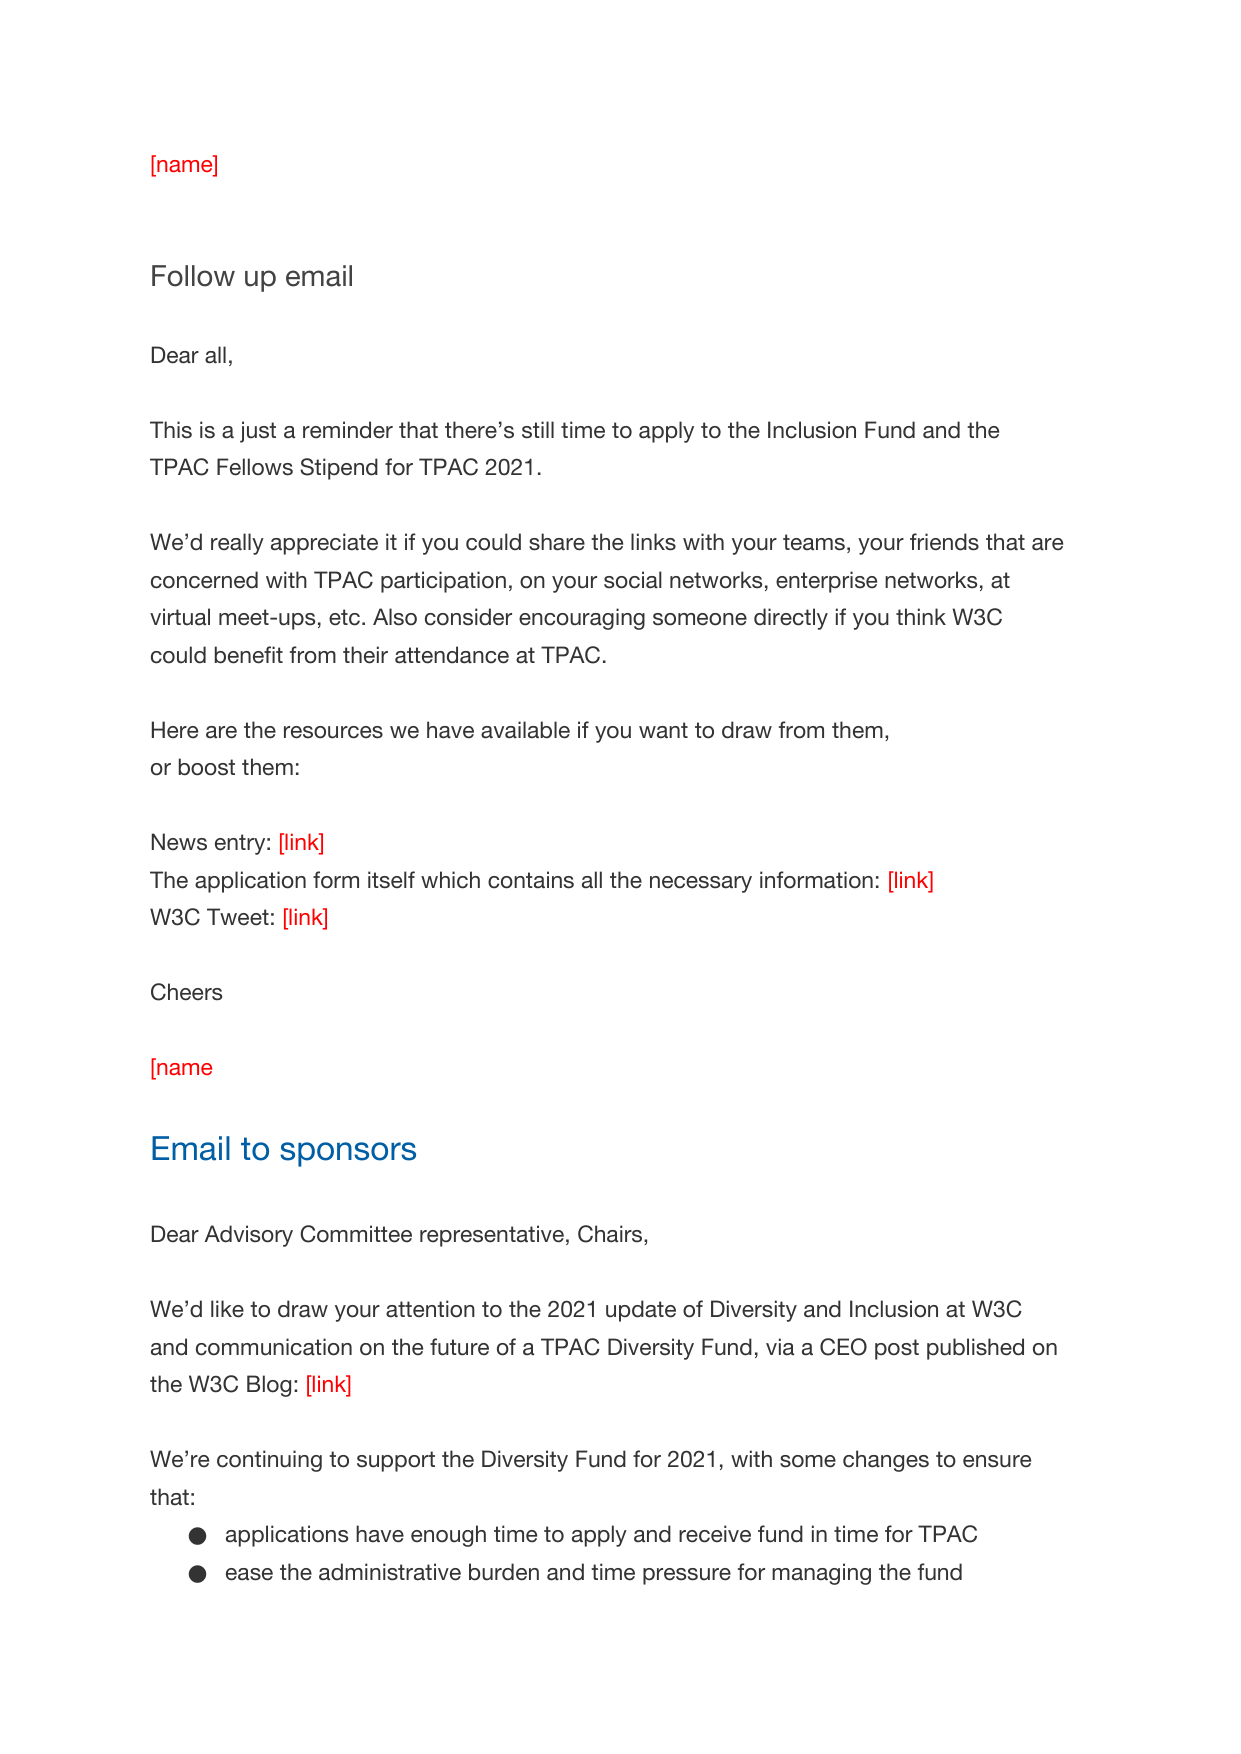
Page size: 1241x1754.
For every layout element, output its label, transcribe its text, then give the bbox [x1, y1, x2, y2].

text News entry: [link] [150, 828, 1065, 857]
text We’d really appreciate it if you could share the links with your teams, your friends that are concerned with TPAC participation, on your social networks, enterprise networks, at virtual meet-ups, etc. Also consider encouraging someone directly if you think W3C could benefit from their attendance at TPAC. [150, 528, 1065, 670]
text or boost them: [150, 753, 1065, 782]
list ease the administrative burden and time pressure for managing the fund [187, 1558, 1065, 1587]
subtitle Email to sponsors [150, 1128, 1065, 1170]
text Cheers [150, 978, 1065, 1007]
list applications have enough time to apply and receive fund in time for TPAC [187, 1520, 1065, 1549]
text The application form itself which contains all the necessary information: [link] [150, 866, 1065, 895]
text Here are the resources we have available if you want to draw from them, [150, 716, 1065, 745]
text We’re continuing to support the Diversity Fund for 2021, with some changes to ensure that: [150, 1445, 1065, 1512]
text [name] [150, 150, 1065, 179]
subtitle Follow up email [150, 258, 1065, 295]
text Dear Advisory Committee representative, Chairs, [150, 1220, 1065, 1249]
text We’d like to draw your attention to the 2021 update of Diversity and Inclusion at W3C and communication on the future of a TPAC Diversity Fund, via a CEO post published on the W3C Blog: [link] [150, 1295, 1065, 1399]
text Dear all, [150, 341, 1065, 370]
text W3C Tweet: [link] [150, 903, 1065, 932]
text [name [150, 1053, 1065, 1082]
text This is a just a reminder that there’s still time to apply to the Inclusion Fund and the TPAC Fellows Stipend for TPAC 2021. [150, 416, 1065, 482]
